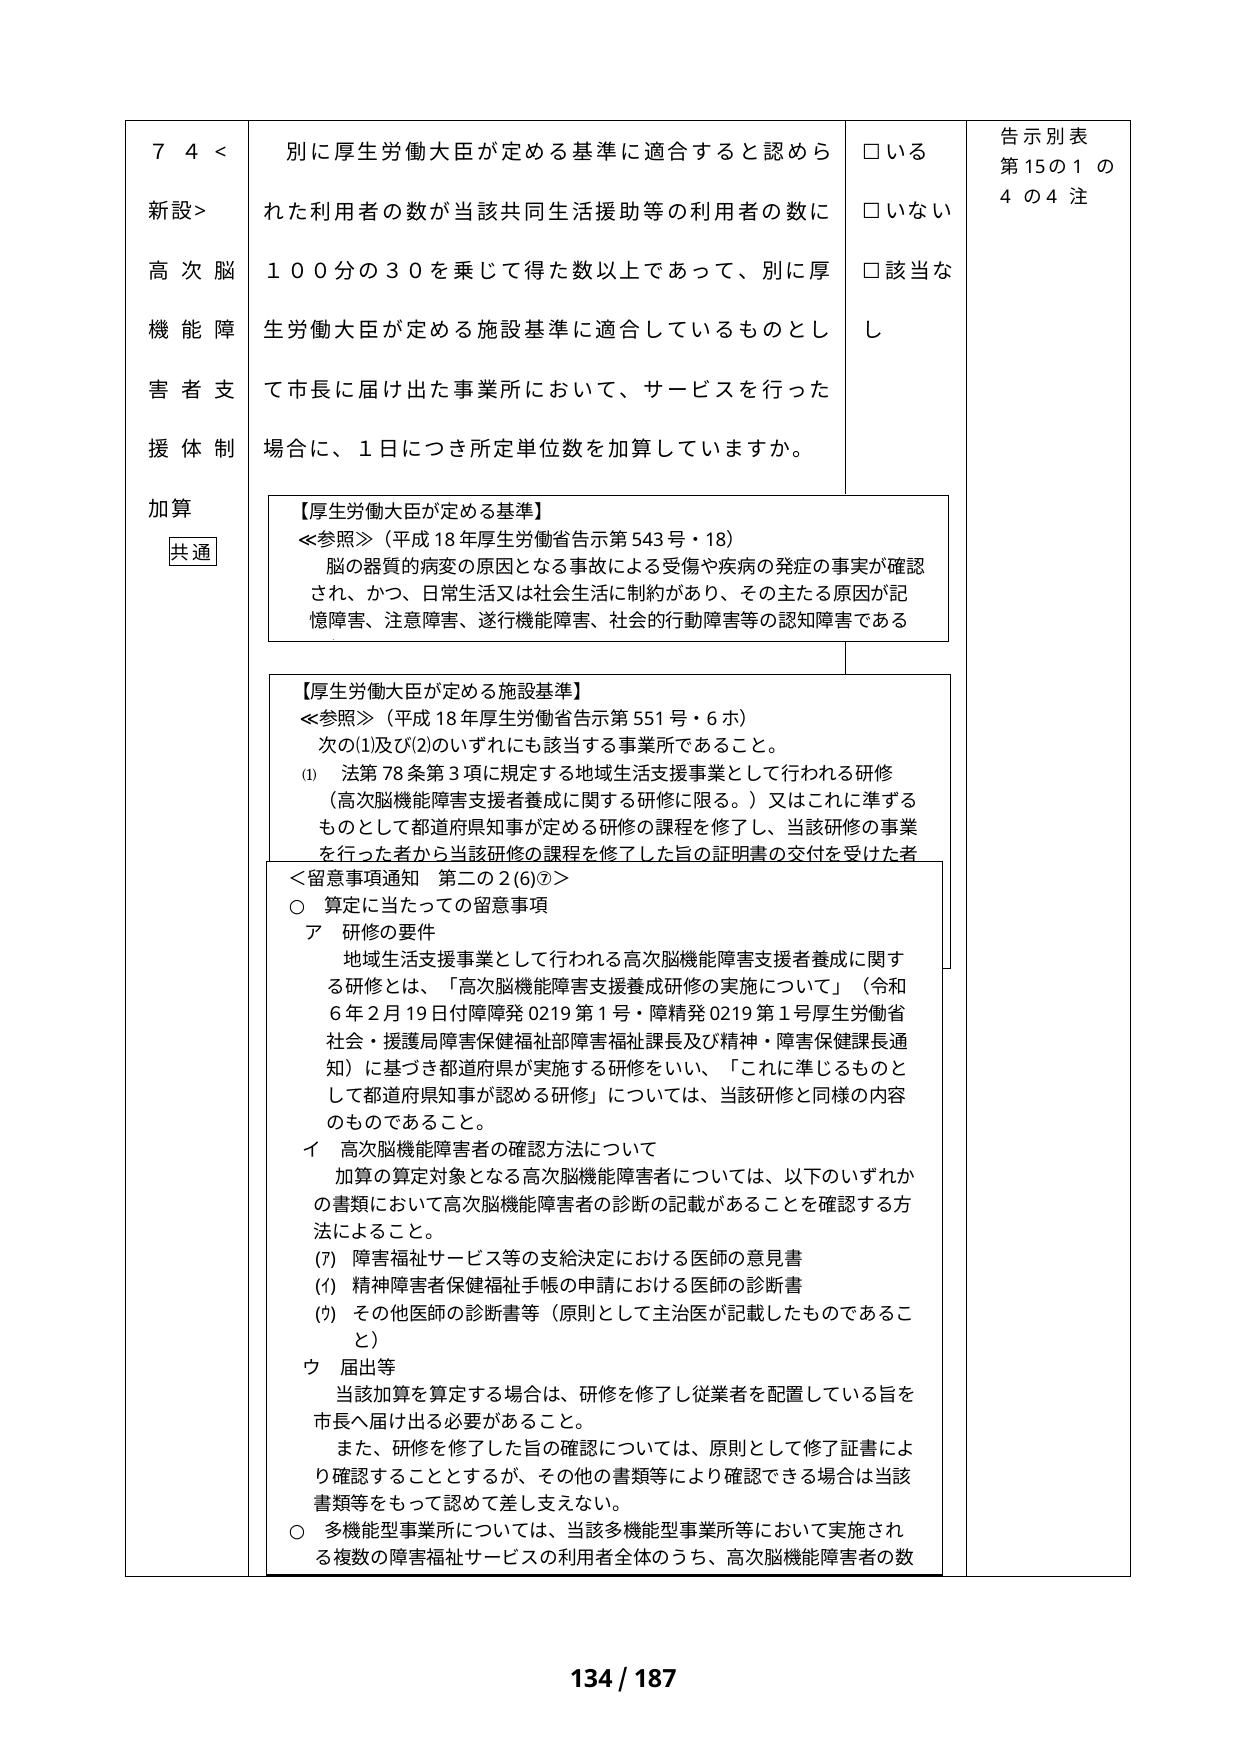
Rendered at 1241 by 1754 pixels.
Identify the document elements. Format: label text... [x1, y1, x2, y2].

table_cell 別に厚生労働大臣が定める基準に適合すると認められた利用者の数が当該共同生活援助等の利用者の数に１００分の３０を乗じて得た数以上であって、別に厚生労働大臣が定める施設基準に適合しているものとして市長に届け出た事業所において、サービスを行った場合に、１日につき所定単位数を加算していますか。 [249, 121, 845, 1576]
table_cell 告示別表 第15の1の4の4注 [967, 121, 1130, 1576]
table_cell ７４<新設> 高次脳機能障害者支援体制加算 共通 [126, 121, 248, 1576]
table_cell ☐いる ☐いない ☐該当なし [846, 121, 966, 1576]
